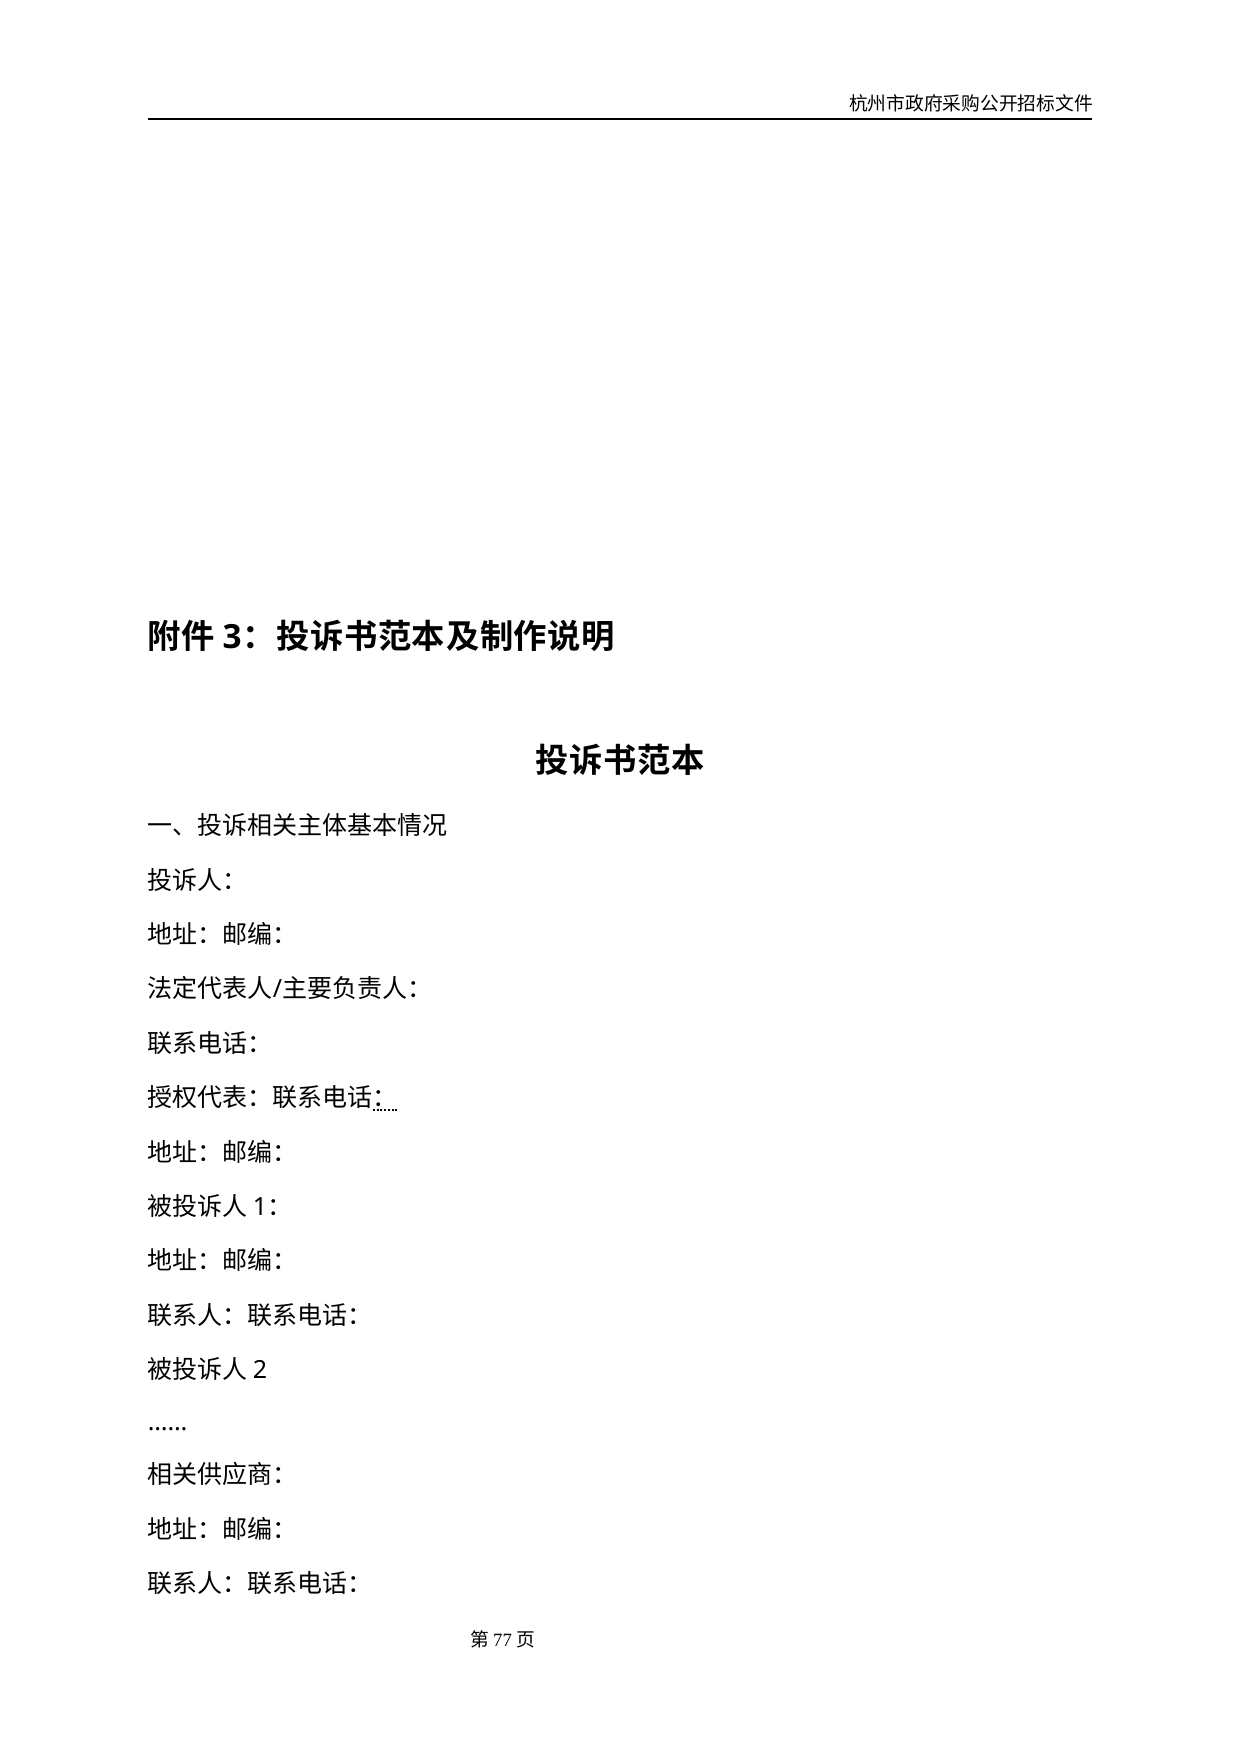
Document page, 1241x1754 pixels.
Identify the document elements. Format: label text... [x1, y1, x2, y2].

text 联系人：联系电话： [148, 1295, 1092, 1331]
text 地址：邮编： [148, 1241, 1092, 1277]
text 地址：邮编： [148, 1132, 1092, 1168]
text 一、投诉相关主体基本情况 [148, 806, 1092, 842]
text 被投诉人1： [148, 1186, 1092, 1223]
text …… [148, 1404, 1092, 1438]
text 法定代表人/主要负责人： [148, 969, 1092, 1005]
text 地址：邮编： [148, 914, 1092, 951]
text 附件3：投诉书范本及制作说明 [148, 610, 1092, 658]
text 投诉人： [148, 860, 1092, 896]
text 相关供应商： [148, 1455, 1092, 1491]
text 联系电话： [148, 1023, 1092, 1059]
text 投诉书范本 [148, 733, 1092, 782]
text 被投诉人2 [148, 1349, 1092, 1386]
text 授权代表：联系电话： [148, 1078, 1092, 1114]
text 联系人：联系电话： [148, 1564, 1092, 1600]
text 地址：邮编： [148, 1509, 1092, 1546]
